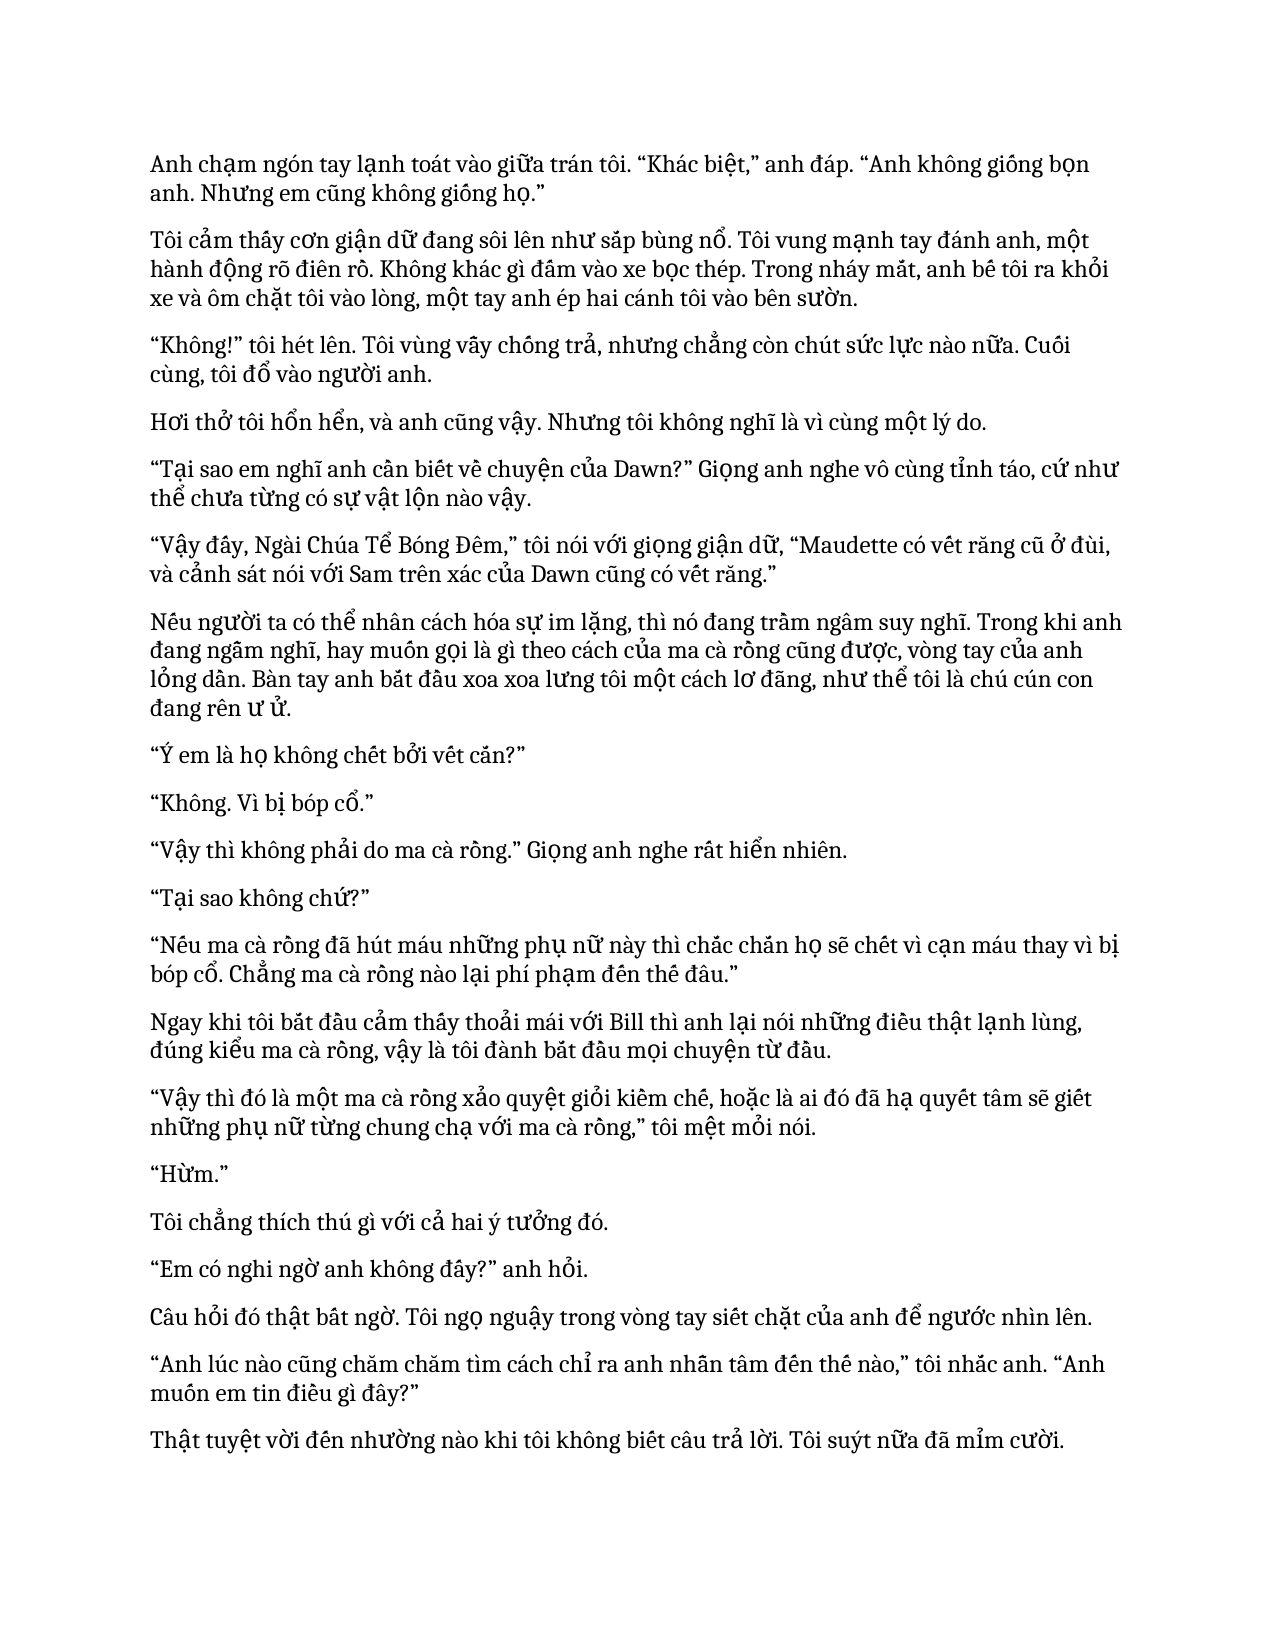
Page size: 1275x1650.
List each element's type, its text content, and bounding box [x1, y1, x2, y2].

text “Vậy thì không phải do ma cà rồng.” Giọng anh nghe rất hiển nhiên. [150, 836, 1125, 865]
text “Vậy đấy, Ngài Chúa Tể Bóng Đêm,” tôi nói với giọng giận dữ, “Maudette có vết răng cũ ở đùi, và cảnh sát nói với Sam trên xác của Dawn cũng có vết răng.” [150, 531, 1125, 589]
text Ngay khi tôi bắt đầu cảm thấy thoải mái với Bill thì anh lại nói những điều thật lạnh lùng, đúng kiểu ma cà rồng, vậy là tôi đành bắt đầu mọi chuyện từ đầu. [150, 1007, 1125, 1065]
text Hơi thở tôi hổn hển, và anh cũng vậy. Nhưng tôi không nghĩ là vì cùng một lý do. [150, 407, 1125, 436]
text “Anh lúc nào cũng chăm chăm tìm cách chỉ ra anh nhẫn tâm đến thế nào,” tôi nhắc anh. “Anh muốn em tin điều gì đây?” [150, 1350, 1125, 1407]
text “Em có nghi ngờ anh không đấy?” anh hỏi. [150, 1255, 1125, 1284]
text Anh chạm ngón tay lạnh toát vào giữa trán tôi. “Khác biệt,” anh đáp. “Anh không giống bọn anh. Nhưng em cũng không giống họ.” [150, 150, 1125, 207]
text Tôi cảm thấy cơn giận dữ đang sôi lên như sắp bùng nổ. Tôi vung mạnh tay đánh anh, một hành động rõ điên rồ. Không khác gì đấm vào xe bọc thép. Trong nháy mắt, anh bế tôi ra khỏi xe và ôm chặt tôi vào lòng, một tay anh ép hai cánh tôi vào bên sườn. [150, 226, 1125, 312]
text “Hừm.” [150, 1160, 1125, 1189]
text Nếu người ta có thể nhân cách hóa sự im lặng, thì nó đang trầm ngâm suy nghĩ. Trong khi anh đang ngẫm nghĩ, hay muốn gọi là gì theo cách của ma cà rồng cũng được, vòng tay của anh lỏng dần. Bàn tay anh bắt đầu xoa xoa lưng tôi một cách lơ đãng, như thể tôi là chú cún con đang rên ư ử. [150, 607, 1125, 722]
text Tôi chẳng thích thú gì với cả hai ý tưởng đó. [150, 1207, 1125, 1236]
text “Tại sao em nghĩ anh cần biết về chuyện của Dawn?” Giọng anh nghe vô cùng tỉnh táo, cứ như thể chưa từng có sự vật lộn nào vậy. [150, 455, 1125, 512]
text “Vậy thì đó là một ma cà rồng xảo quyệt giỏi kiềm chế, hoặc là ai đó đã hạ quyết tâm sẽ giết những phụ nữ từng chung chạ với ma cà rồng,” tôi mệt mỏi nói. [150, 1084, 1125, 1141]
text “Tại sao không chứ?” [150, 884, 1125, 912]
text “Không!” tôi hét lên. Tôi vùng vẫy chống trả, nhưng chẳng còn chút sức lực nào nữa. Cuối cùng, tôi đổ vào người anh. [150, 331, 1125, 389]
text “Không. Vì bị bóp cổ.” [150, 789, 1125, 817]
text “Ý em là họ không chết bởi vết cắn?” [150, 741, 1125, 770]
text Thật tuyệt vời đến nhường nào khi tôi không biết câu trả lời. Tôi suýt nữa đã mỉm cười. [150, 1426, 1125, 1455]
text Câu hỏi đó thật bất ngờ. Tôi ngọ nguậy trong vòng tay siết chặt của anh để ngước nhìn lên. [150, 1302, 1125, 1331]
text “Nếu ma cà rồng đã hút máu những phụ nữ này thì chắc chắn họ sẽ chết vì cạn máu thay vì bị bóp cổ. Chẳng ma cà rồng nào lại phí phạm đến thế đâu.” [150, 931, 1125, 989]
